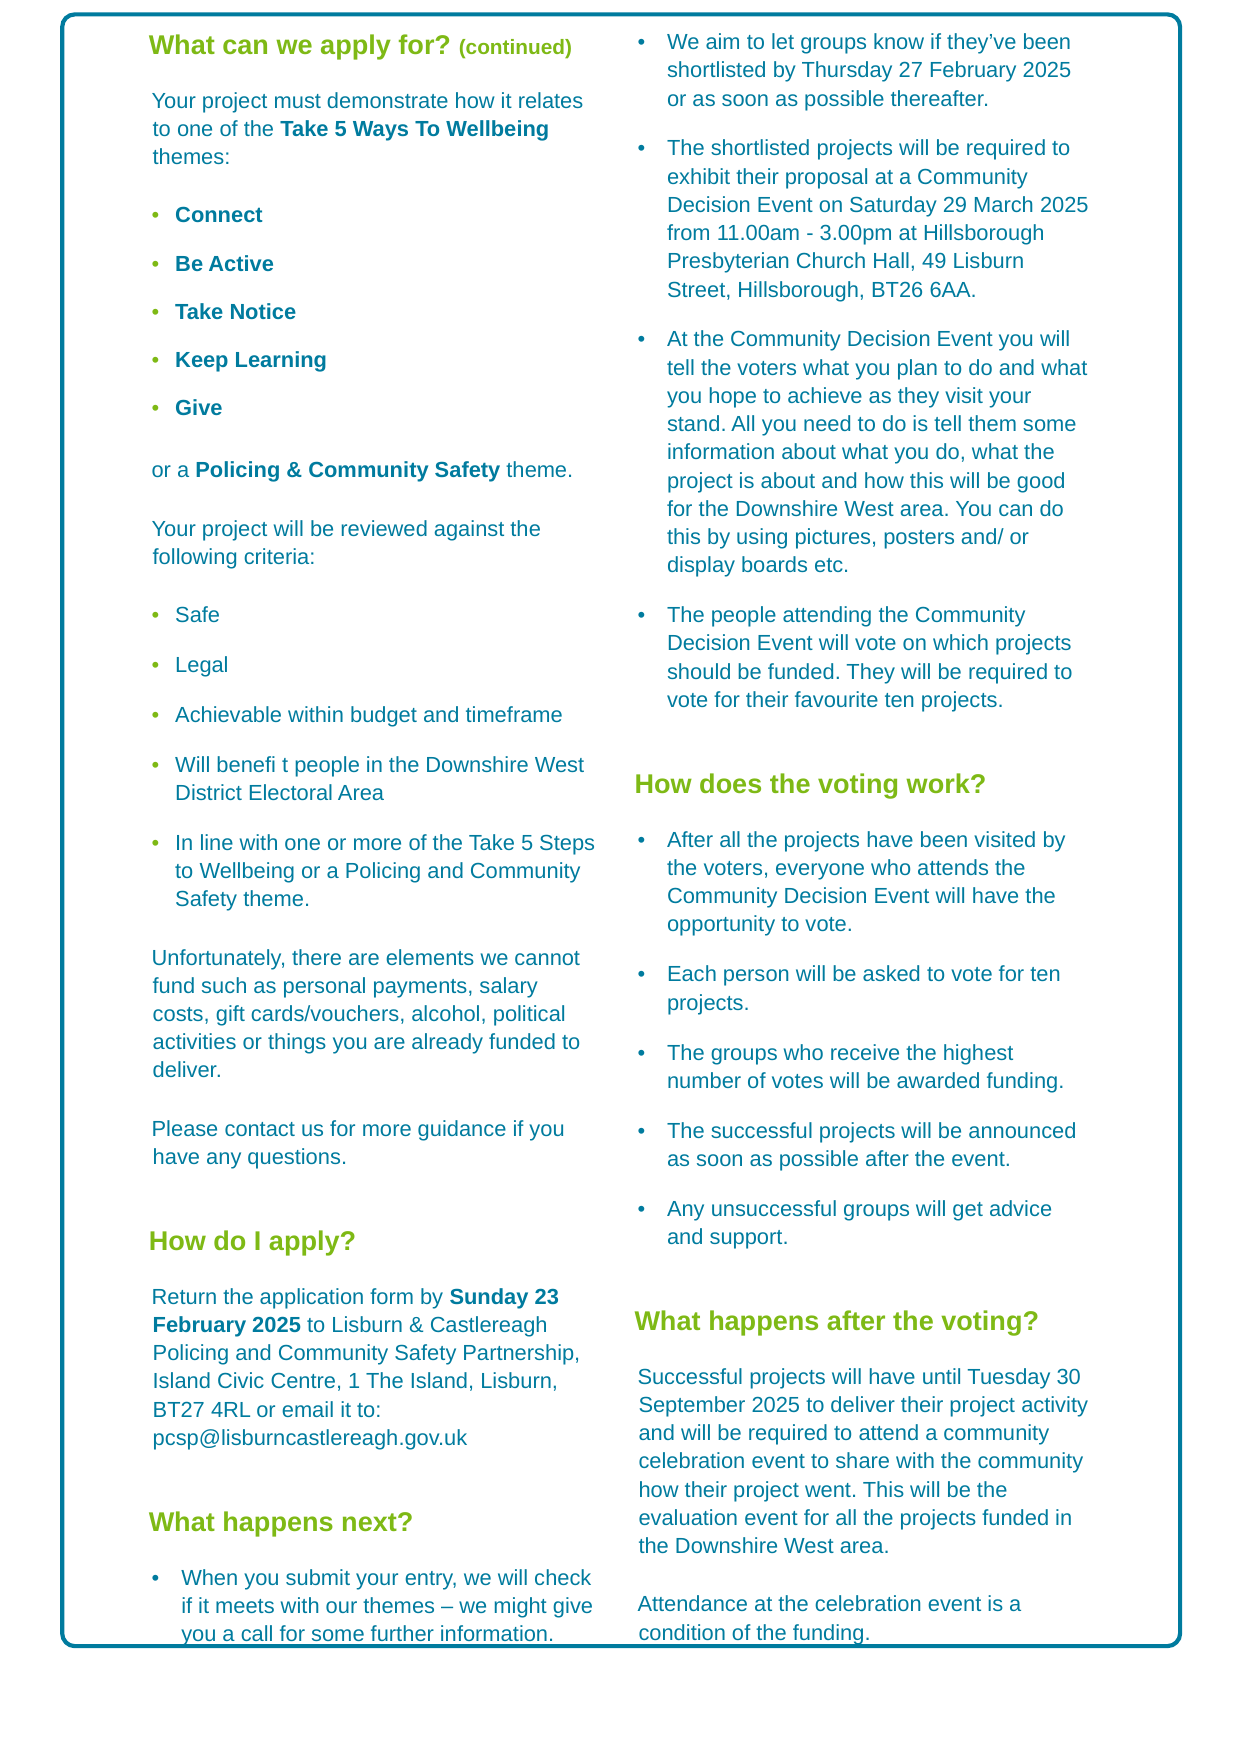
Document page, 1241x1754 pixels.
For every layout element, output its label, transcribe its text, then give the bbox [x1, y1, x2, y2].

text How does the voting work? [634, 768, 1090, 799]
text or a Policing & Community Safety theme. [151, 457, 604, 482]
text What happens after the voting? [634, 1305, 1090, 1336]
list Take Notice [151, 299, 604, 324]
text What happens next? [148, 1506, 604, 1537]
list Safe [151, 602, 604, 627]
list Each person will be asked to vote for ten projects. [637, 961, 1090, 1015]
text Unfortunately, there are elements we cannot fund such as personal payments, salary costs, gift cards/vouchers, alcohol, political activities or things you are already funded to deliver. [151, 944, 588, 1082]
text Your project must demonstrate how it relates to one of the Take 5 Ways To Wellbeing themes: [151, 88, 604, 169]
list The successful projects will be announced as soon as possible after the event. [637, 1117, 1090, 1171]
list Achievable within budget and timeframe [151, 702, 604, 727]
text What can we apply for? (continued) [148, 29, 604, 60]
list After all the projects have been visited by the voters, everyone who attends the Community Decision Event will have the opportunity to vote. [637, 827, 1090, 937]
list Keep Learning [151, 347, 604, 372]
list Will benefi t people in the Downshire West District Electoral Area [151, 752, 604, 805]
text How do I apply? [148, 1225, 604, 1256]
text Attendance at the celebration event is a condition of the funding. [637, 1591, 1090, 1645]
list In line with one or more of the Take 5 Steps to Wellbeing or a Policing and Community Safety theme. [151, 830, 604, 911]
list The shortlisted projects will be required to exhibit their proposal at a Community Decision Event on Saturday 29 March 2025 from 11.00am - 3.00pm at Hillsborough Presbyterian Church Hall, 49 Lisburn Street, Hillsborough, BT26 6AA. [637, 135, 1090, 302]
text Return the application form by Sunday 23 February 2025 to Lisburn & Castlereagh Policing and Community Safety Partnership, Island Civic Centre, 1 The Island, Lisburn, BT27 4RL or email it to: pcsp@lisburncastlereagh.gov.uk [151, 1284, 604, 1450]
list When you submit your entry, we will check if it meets with our themes – we might give you a call for some further information. [151, 1564, 604, 1646]
list Give [151, 395, 604, 420]
list Legal [151, 652, 604, 677]
text Please contact us for more guidance if you have any questions. [151, 1116, 604, 1169]
text Your project will be reviewed against the following criteria: [151, 515, 604, 569]
list The groups who receive the highest number of votes will be awarded funding. [637, 1039, 1090, 1093]
text Successful projects will have until Tuesday 30 September 2025 to deliver their project activity and will be required to attend a community celebration event to share with the community how their project went. This will be the evaluation event for all the projects funded in the Downshire West area. [637, 1364, 1090, 1558]
list Connect [151, 202, 604, 227]
list The people attending the Community Decision Event will vote on which projects should be funded. They will be required to vote for their favourite ten projects. [637, 602, 1090, 712]
list At the Community Decision Event you will tell the voters what you plan to do and what you hope to achieve as they visit your stand. All you need to do is tell them some information about what you do, what the project is about and how this will be good for the Downshire West area. You can do this by using pictures, posters and/ or display boards etc. [637, 326, 1090, 577]
list We aim to let groups know if they’ve been shortlisted by Thursday 27 February 2025 or as soon as possible thereafter. [637, 29, 1090, 111]
list Be Active [151, 251, 604, 276]
list Any unsuccessful groups will get advice and support. [637, 1196, 1090, 1249]
